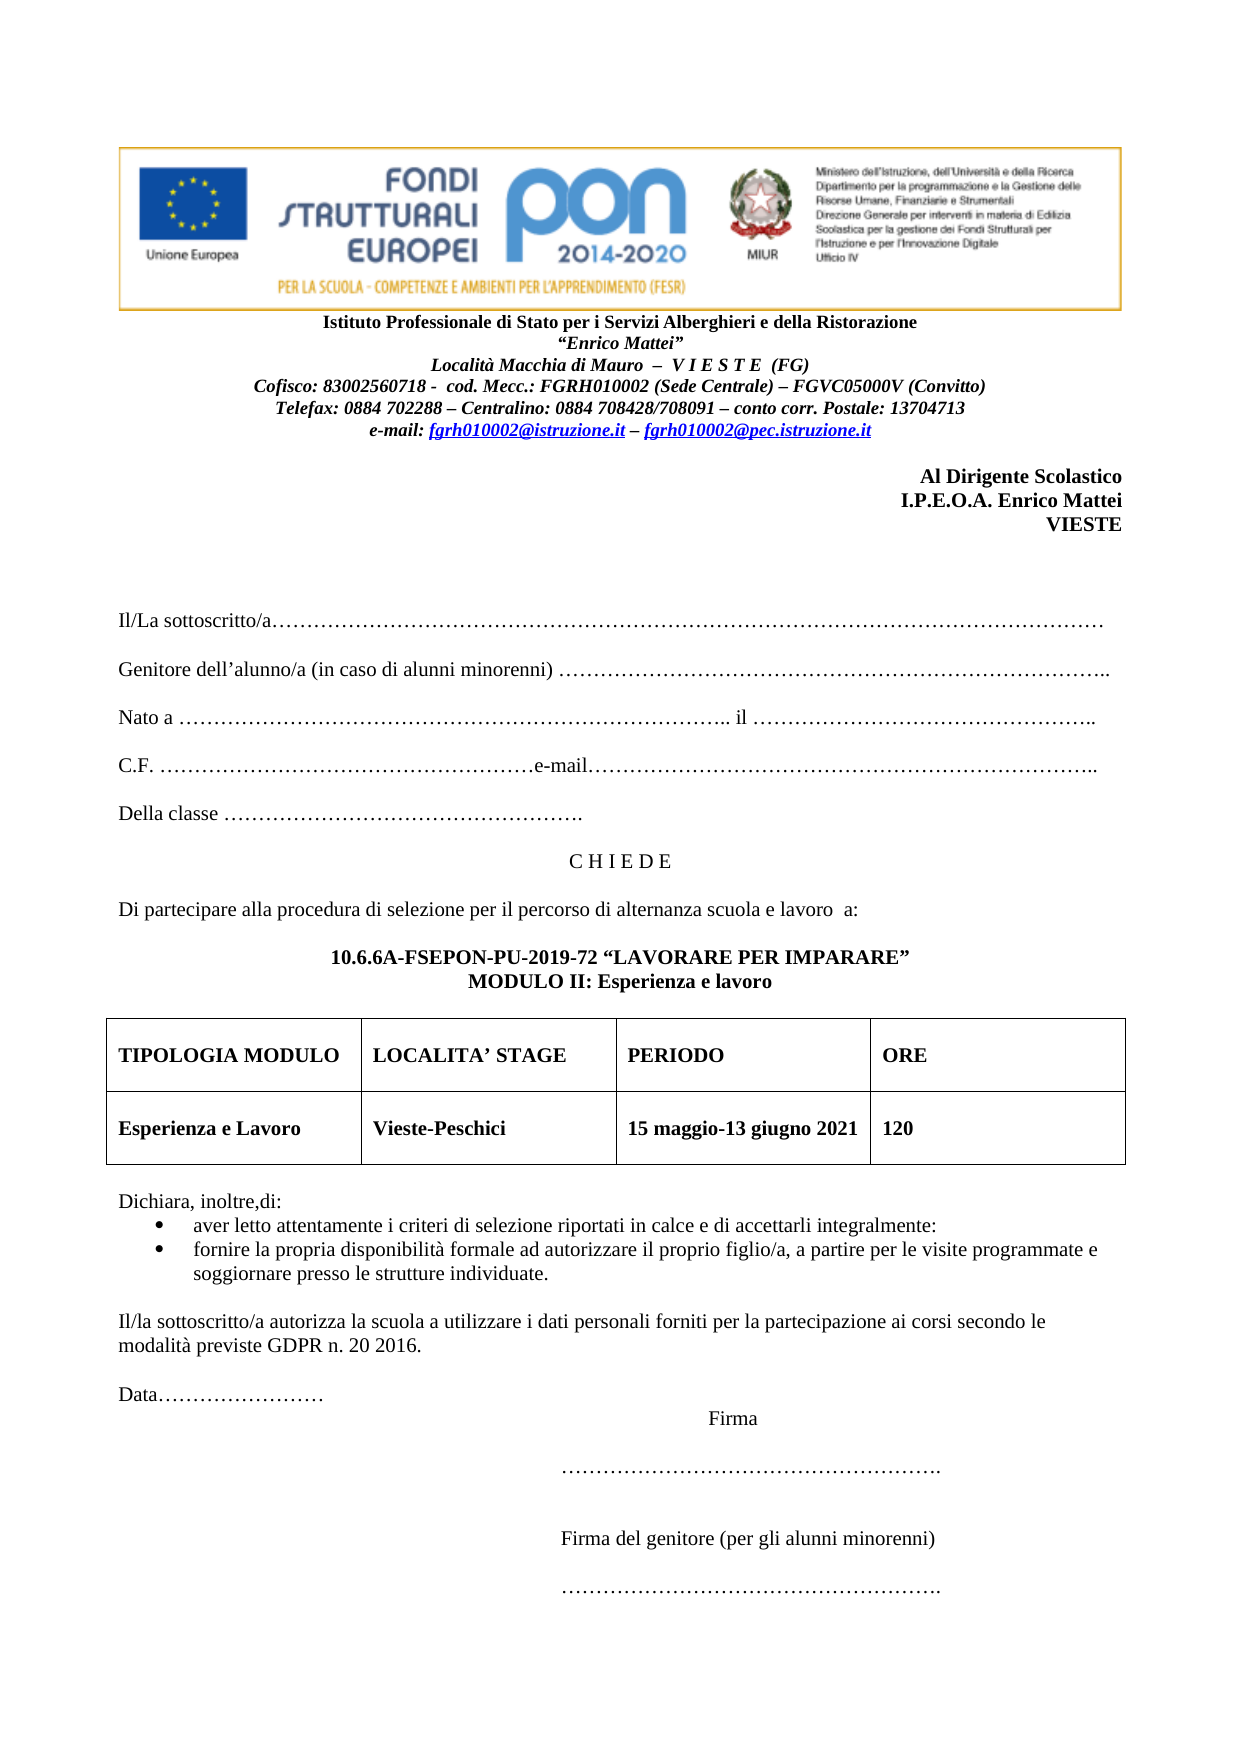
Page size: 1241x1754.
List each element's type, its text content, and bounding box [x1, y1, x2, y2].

text Al Dirigente Scolastico [118, 464, 1122, 488]
text Della classe ……………………………………………. [118, 801, 1122, 825]
text Data…………………… [118, 1382, 1122, 1406]
list aver letto attentamente i criteri di selezione riportati in calce e di accettarli integralmente: [156, 1213, 1122, 1237]
text Località Macchia di Mauro – V I E S T E (FG) [118, 354, 1122, 375]
text Firma del genitore (per gli alunni minorenni) [118, 1526, 1122, 1550]
text Il/La sottoscritto/a………………………………………………………………………………………………………… [118, 608, 1122, 632]
table_header TIPOLOGIA MODULO [107, 1019, 361, 1091]
text Di partecipare alla procedura di selezione per il percorso di alternanza scuola e lavoro a: [118, 897, 1122, 921]
text Telefax: 0884 702288 – Centralino: 0884 708428/708091 – conto corr. Postale: 13704713 [118, 397, 1122, 418]
text Genitore dell’alunno/a (in caso di alunni minorenni) …………………………………………………………………….. [118, 657, 1122, 681]
table_header LOCALITA’ STAGE [362, 1019, 616, 1091]
text ………………………………………………. [118, 1574, 1122, 1598]
text ………………………………………………. [118, 1454, 1122, 1478]
text Nato a …………………………………………………………………….. il ………………………………………….. [118, 705, 1122, 729]
text C H I E D E [118, 849, 1122, 873]
text e-mail: fgrh010002@istruzione.it – fgrh010002@pec.istruzione.it [118, 418, 1122, 440]
text VIESTE [118, 512, 1122, 536]
title Istituto Professionale di Stato per i Servizi Alberghieri e della Ristorazione [118, 311, 1122, 332]
text “Enrico Mattei” [118, 332, 1122, 354]
table_header PERIODO [617, 1019, 870, 1091]
list fornire la propria disponibilità formale ad autorizzare il proprio figlio/a, a partire per le visite programmate e soggiornare presso le strutture individuate. [156, 1237, 1122, 1285]
text Firma [118, 1406, 1122, 1430]
table_cell Esperienza e Lavoro [107, 1092, 361, 1164]
text MODULO II: Esperienza e lavoro [118, 969, 1122, 993]
table_cell 120 [871, 1092, 1125, 1164]
text Dichiara, inoltre,di: [118, 1189, 1122, 1213]
text 10.6.6A-FSEPON-PU-2019-72 “LAVORARE PER IMPARARE” [118, 945, 1122, 969]
table_cell 15 maggio-13 giugno 2021 [617, 1092, 870, 1164]
table_header ORE [871, 1019, 1125, 1091]
text Cofisco: 83002560718 - cod. Mecc.: FGRH010002 (Sede Centrale) – FGVC05000V (Convitto) [118, 375, 1122, 397]
text C.F. ………………………………………………e-mail……………………………………………………………….. [118, 753, 1122, 777]
text Il/la sottoscritto/a autorizza la scuola a utilizzare i dati personali forniti per la partecipazione ai corsi secondo le modalità previste GDPR n. 20 2016. [118, 1309, 1122, 1357]
text I.P.E.O.A. Enrico Mattei [118, 488, 1122, 512]
table_cell Vieste-Peschici [362, 1092, 616, 1164]
picture [118, 147, 1122, 311]
